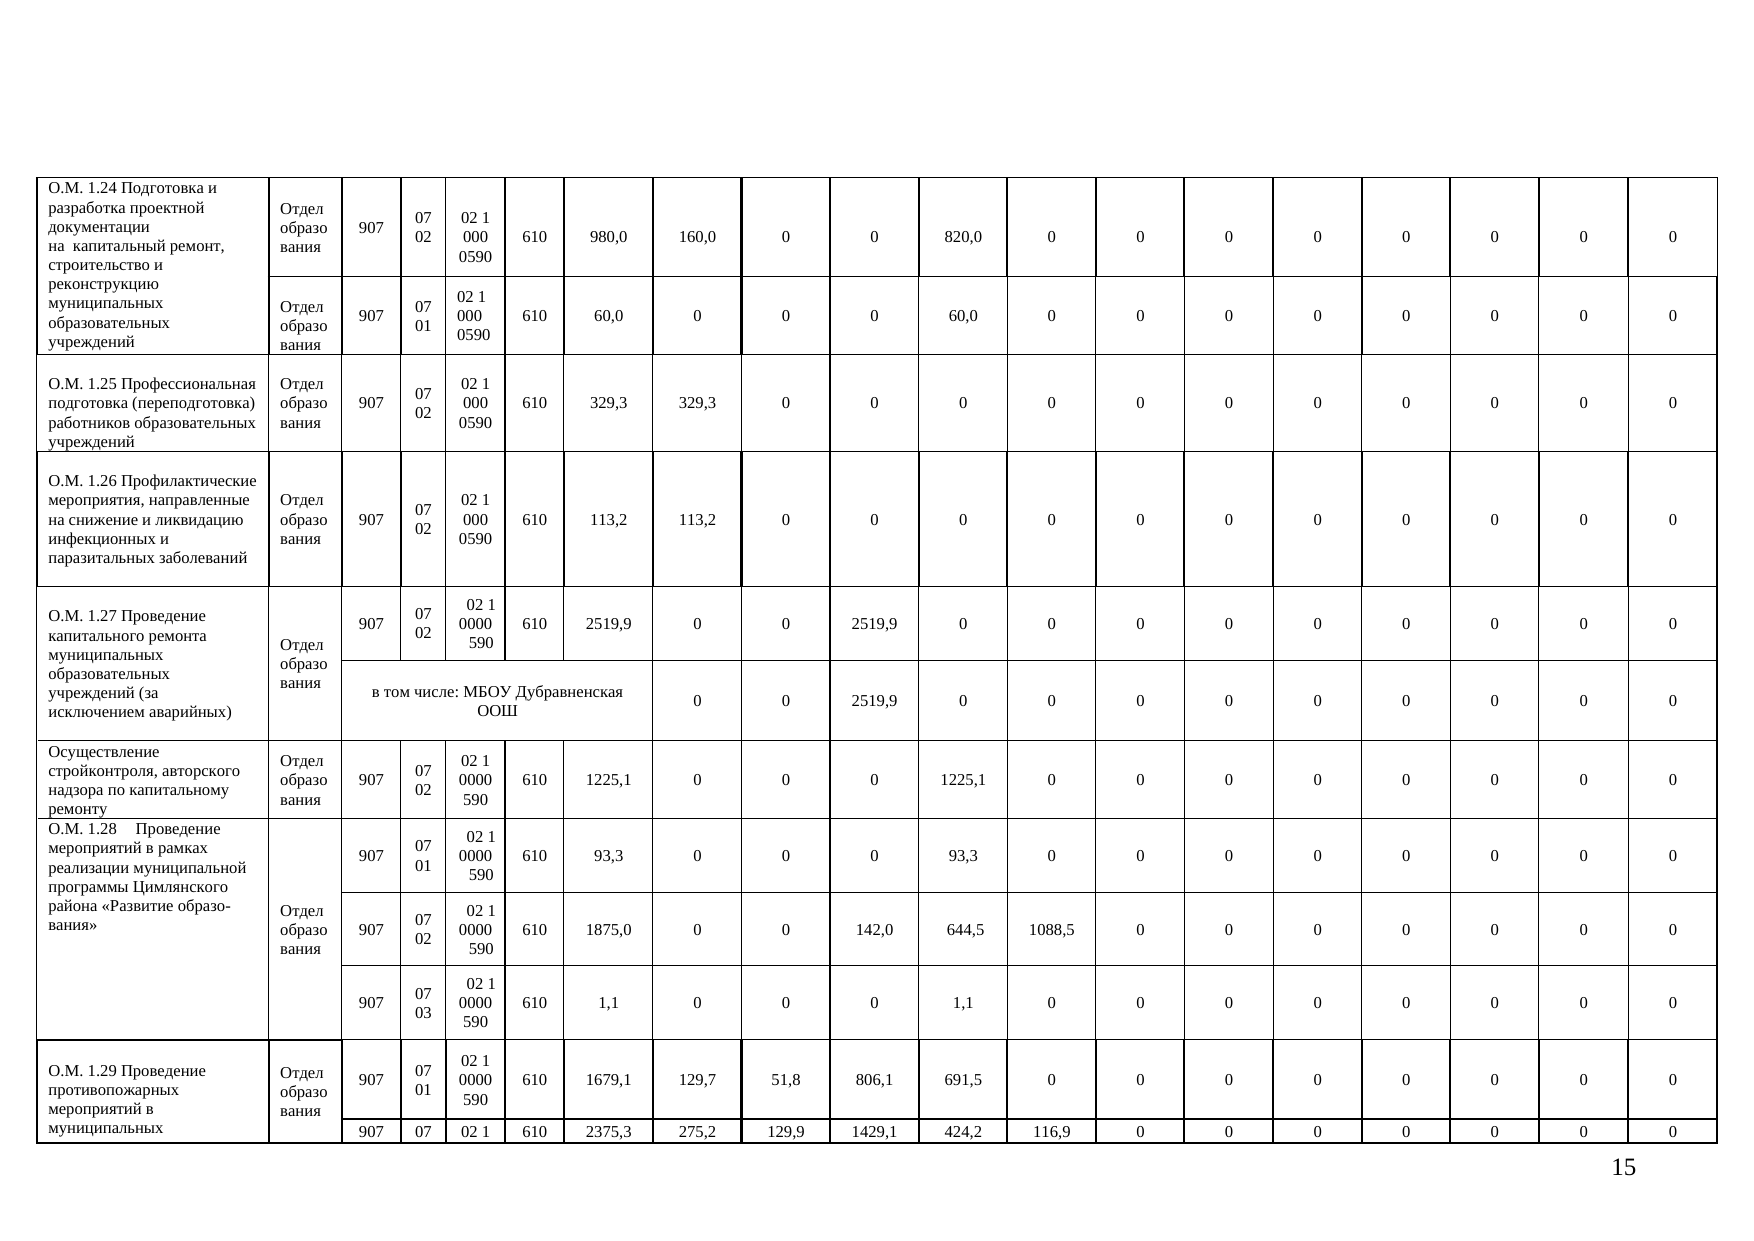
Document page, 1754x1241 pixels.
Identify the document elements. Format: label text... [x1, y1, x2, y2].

table_cell О.М. 1.28 Проведение мероприятий в рамках реализации муниципальной программы Цимлянского района «Развитие образо-вания» [37, 818, 268, 1039]
table_cell 0 [653, 819, 741, 892]
table_cell 02 1 0000 590 [446, 893, 504, 965]
table_cell 907 [343, 1120, 400, 1142]
table_cell 0 [742, 741, 829, 818]
table_cell 0 [1008, 1040, 1095, 1118]
table_cell 0 [831, 178, 918, 276]
table_cell 0 [1363, 1040, 1449, 1118]
table_cell 51,8 [743, 1040, 829, 1118]
table_cell 0 [742, 819, 829, 892]
table_cell 610 [506, 819, 563, 892]
table_cell 0 [1185, 277, 1273, 354]
table_cell 0 [1274, 741, 1361, 818]
table_cell 2519,9 [831, 661, 918, 740]
table_cell 610 [506, 178, 563, 276]
table_cell 129,9 [743, 1120, 829, 1142]
table_cell 02 1 000 0590 [446, 178, 504, 276]
table_cell Отдел образования [269, 741, 341, 818]
table_cell 0 [1096, 819, 1184, 892]
table_cell 0 [1362, 819, 1450, 892]
table_cell 0 [1629, 966, 1716, 1039]
table_cell 0 [919, 355, 1007, 451]
table_cell 610 [506, 587, 563, 660]
table_cell 1679,1 [565, 1040, 652, 1118]
table_cell 0 [1008, 741, 1095, 818]
table_cell 0 [1540, 452, 1627, 586]
table_cell 1,1 [919, 966, 1007, 1039]
table_cell 93,3 [919, 819, 1007, 892]
table_cell 0 [1363, 452, 1449, 586]
table_cell 0 [1629, 741, 1716, 818]
table_cell Отдел образования [270, 1041, 341, 1142]
table_cell 02 1 000 0590 [446, 355, 504, 451]
table_cell 0 [1008, 661, 1095, 740]
table_cell 0701 [402, 277, 445, 354]
table_cell 0 [653, 661, 741, 740]
table_cell 907 [342, 355, 400, 451]
table_cell 0 [1451, 966, 1538, 1039]
table_cell 329,3 [564, 355, 652, 451]
table_cell Отдел образования [270, 277, 341, 354]
table_cell 0 [1096, 587, 1184, 660]
table_cell 907 [342, 741, 400, 818]
table_cell 907 [342, 587, 400, 660]
table_cell 2519,9 [564, 587, 652, 660]
table_cell 0 [1185, 355, 1273, 451]
table_cell 0 [1096, 893, 1184, 965]
table_cell Осуществление стройконтроля, авторского надзора по капитальному ремонту [37, 740, 268, 818]
table_cell 0 [1451, 452, 1538, 586]
table_cell 02 1 0000 590 [446, 966, 504, 1039]
table_cell 0 [1362, 741, 1450, 818]
table_cell 0 [1274, 819, 1361, 892]
table_cell 0 [1539, 966, 1628, 1039]
table_cell 0 [1539, 893, 1628, 965]
table_cell 129,7 [654, 1040, 740, 1118]
table_cell 0 [1451, 178, 1538, 276]
table_cell 1225,1 [564, 741, 652, 818]
table_cell 113,2 [565, 452, 652, 586]
table_cell 0 [1096, 355, 1184, 451]
table_cell 0 [831, 355, 918, 451]
table_cell 142,0 [831, 893, 918, 965]
table_cell 0701 [401, 819, 445, 892]
table_cell 1875,0 [564, 893, 652, 965]
table_cell 0 [1274, 355, 1361, 451]
table_cell 0 [1185, 178, 1272, 276]
table_cell 0 [1274, 452, 1361, 586]
table_cell 0 [919, 661, 1007, 740]
table_cell 0 [1629, 277, 1716, 354]
table_cell 0 [742, 661, 829, 740]
table_cell 0 [1451, 819, 1538, 892]
table_cell 0 [1363, 1120, 1449, 1142]
table_cell 0702 [402, 178, 445, 276]
table_cell 0702 [402, 1120, 445, 1142]
table_cell 0 [1629, 819, 1716, 892]
table_cell 02 1 000 0590 [446, 452, 504, 586]
table_cell О.М. 1.27 Проведение капитального ремонта муниципальных образовательных учреждений (за исключением аварийных) [37, 587, 268, 740]
table_cell 0 [1451, 741, 1538, 818]
table_cell 0 [1185, 661, 1273, 740]
table_cell 0 [1008, 819, 1095, 892]
table_cell 0702 [401, 355, 445, 451]
table_cell 610 [506, 741, 563, 818]
table_cell 1088,5 [1008, 893, 1095, 965]
table_cell 0 [1451, 277, 1538, 354]
table_cell О.М. 1.24 Подготовка и разработка проектной документации на капитальный ремонт, строительство и реконструкцию муниципальных образовательных учреждений [38, 178, 268, 354]
table_cell Отдел образования [270, 452, 341, 586]
table_cell 907 [343, 1040, 400, 1118]
table_cell 02 1 000 0590 [446, 277, 504, 354]
table_cell 610 [506, 1040, 563, 1118]
table_cell 0 [1539, 661, 1628, 740]
table_cell 0 [1629, 893, 1716, 965]
table_cell 610 [506, 893, 563, 965]
table_cell 0 [1629, 355, 1716, 451]
table_cell 0 [1185, 587, 1273, 660]
table_cell 610 [506, 1120, 563, 1142]
table_cell 0 [653, 893, 741, 965]
table_cell 424,2 [920, 1120, 1006, 1142]
table_cell 0 [1451, 893, 1538, 965]
table_cell 0 [1629, 1040, 1716, 1118]
table_cell 0 [1097, 452, 1183, 586]
table_cell 0 [1629, 587, 1716, 660]
table_cell 0 [1451, 355, 1538, 451]
table_cell 0 [1629, 452, 1716, 586]
table_cell 0 [831, 277, 918, 354]
table_cell Отдел образования [269, 587, 341, 740]
table_cell 0 [1008, 277, 1095, 354]
table_cell 02 1 0000590 [447, 1120, 504, 1142]
table_cell 0 [831, 452, 918, 586]
table_cell 0 [743, 277, 829, 354]
table_cell 0 [1629, 661, 1716, 740]
table_cell 0 [1362, 355, 1450, 451]
table_cell 0 [1451, 1040, 1538, 1118]
table_cell 907 [342, 966, 400, 1039]
table_cell 0 [1096, 277, 1184, 354]
table_cell 0 [1539, 741, 1628, 818]
table_cell 02 1 0000 590 [446, 587, 504, 660]
table_cell 0 [653, 587, 741, 660]
table_cell 1225,1 [919, 741, 1007, 818]
table_cell 0 [653, 966, 741, 1039]
table_cell 0 [1540, 1040, 1627, 1118]
table_cell 0 [1274, 277, 1361, 354]
table_cell 0 [1274, 178, 1361, 276]
table_cell 0 [1185, 1120, 1272, 1142]
table_cell 0 [1539, 277, 1628, 354]
table_cell 0 [742, 355, 829, 451]
table_cell 113,2 [654, 452, 740, 586]
table_cell 60,0 [565, 277, 652, 354]
table_cell 0 [1363, 178, 1449, 276]
table_cell 907 [343, 277, 400, 354]
table_cell 1,1 [564, 966, 652, 1039]
table_cell 0 [1008, 178, 1095, 276]
table_cell 907 [343, 178, 400, 276]
table_cell 0 [1008, 966, 1095, 1039]
table_cell 0 [831, 741, 918, 818]
table_cell 0 [1008, 355, 1095, 451]
table_cell 0 [1539, 819, 1628, 892]
table_cell 0 [1096, 966, 1184, 1039]
table_cell 610 [506, 355, 563, 451]
table_cell 0 [654, 277, 740, 354]
table_cell 0702 [401, 893, 445, 965]
table_cell 0 [1097, 1120, 1183, 1142]
table_cell 93,3 [564, 819, 652, 892]
table_cell 907 [343, 452, 400, 586]
table_cell 0 [1362, 661, 1450, 740]
table_cell 2375,3 [565, 1120, 652, 1142]
table_cell 0 [1629, 1120, 1716, 1142]
table_cell 0 [1451, 1120, 1538, 1142]
table_cell 0702 [401, 587, 445, 660]
table_cell 0 [1362, 587, 1450, 660]
table_cell 07 02 [401, 741, 445, 818]
table_cell 160,0 [654, 178, 740, 276]
table_cell 0 [1274, 1120, 1361, 1142]
table_cell 329,3 [653, 355, 741, 451]
table_cell 0703 [401, 966, 445, 1039]
table_cell Отдел образования [270, 178, 341, 276]
table_cell 0 [1096, 661, 1184, 740]
table_cell 0 [1008, 587, 1095, 660]
table_cell О.М. 1.26 Профилактические мероприятия, направленные на снижение и ликвидацию инфекционных и паразитальных заболеваний [38, 452, 268, 586]
table_cell 0 [1451, 661, 1538, 740]
table_cell 02 1 0000590 [447, 1040, 504, 1118]
table_cell 0 [1185, 1040, 1272, 1118]
table_cell 0 [831, 819, 918, 892]
table_cell 60,0 [919, 277, 1007, 354]
table_cell 644,5 [919, 893, 1007, 965]
table_cell 0 [1097, 178, 1183, 276]
table_cell 0 [743, 452, 829, 586]
table_cell 610 [506, 277, 563, 354]
table_cell 806,1 [831, 1040, 918, 1118]
table_cell 0 [743, 178, 829, 276]
table_cell 0 [1274, 966, 1361, 1039]
table_cell 0 [1096, 741, 1184, 818]
table_cell 610 [506, 452, 563, 586]
table_cell 0 [1629, 178, 1717, 276]
table_cell в том числе: МБОУ Дубравненская ООШ [342, 661, 652, 740]
table_cell 980,0 [565, 178, 652, 276]
table_cell 0 [1451, 587, 1538, 660]
table_cell Отдел образования [269, 819, 341, 1039]
table_cell 0 [742, 966, 829, 1039]
table_cell 0 [1274, 661, 1361, 740]
table_cell 0 [1540, 1120, 1627, 1142]
table_cell 0 [920, 452, 1006, 586]
table_cell 0 [1362, 893, 1450, 965]
table_cell 907 [342, 819, 400, 892]
table_cell 0 [1185, 893, 1273, 965]
table_cell 0 [1008, 452, 1095, 586]
table_cell 0 [1097, 1040, 1183, 1118]
table_cell Отдел образования [269, 355, 341, 451]
table_cell 2519,9 [831, 587, 918, 660]
table_cell 0 [1363, 277, 1450, 354]
table_cell 0 [653, 741, 741, 818]
table_cell 907 [342, 893, 400, 965]
table_cell 0 [742, 893, 829, 965]
table_cell 116,9 [1008, 1120, 1095, 1142]
table_cell 0701 [402, 1040, 445, 1118]
table_cell 275,2 [654, 1120, 740, 1142]
table_cell 0 [1274, 587, 1361, 660]
table_cell 0 [1274, 893, 1361, 965]
table_cell 0 [1539, 355, 1628, 451]
table_cell 0 [1185, 741, 1273, 818]
table_cell 1429,1 [831, 1120, 918, 1142]
table_cell 0 [919, 587, 1007, 660]
table_cell 0 [1185, 452, 1272, 586]
table_cell 610 [506, 966, 563, 1039]
table_cell 0 [1540, 178, 1627, 276]
table_cell 0702 [402, 452, 445, 586]
table_cell О.М. 1.29 Проведение противопожарных мероприятий в муниципальных образовательных учреждениях [38, 1041, 268, 1142]
table_cell О.М. 1.25 Профессиональная подготовка (переподготовка) работников образовательных учреждений [37, 355, 268, 451]
table_cell 820,0 [920, 178, 1006, 276]
table_cell 691,5 [920, 1040, 1006, 1118]
table_cell 0 [1185, 966, 1273, 1039]
table_cell 0 [831, 966, 918, 1039]
table_cell 02 1 0000 590 [446, 819, 504, 892]
table_cell 0 [1362, 966, 1450, 1039]
table_cell 02 1 0000 590 [446, 741, 504, 818]
table_cell 0 [1185, 819, 1273, 892]
table_cell 0 [1274, 1040, 1361, 1118]
table_cell 0 [1539, 587, 1628, 660]
table_cell 0 [742, 587, 829, 660]
